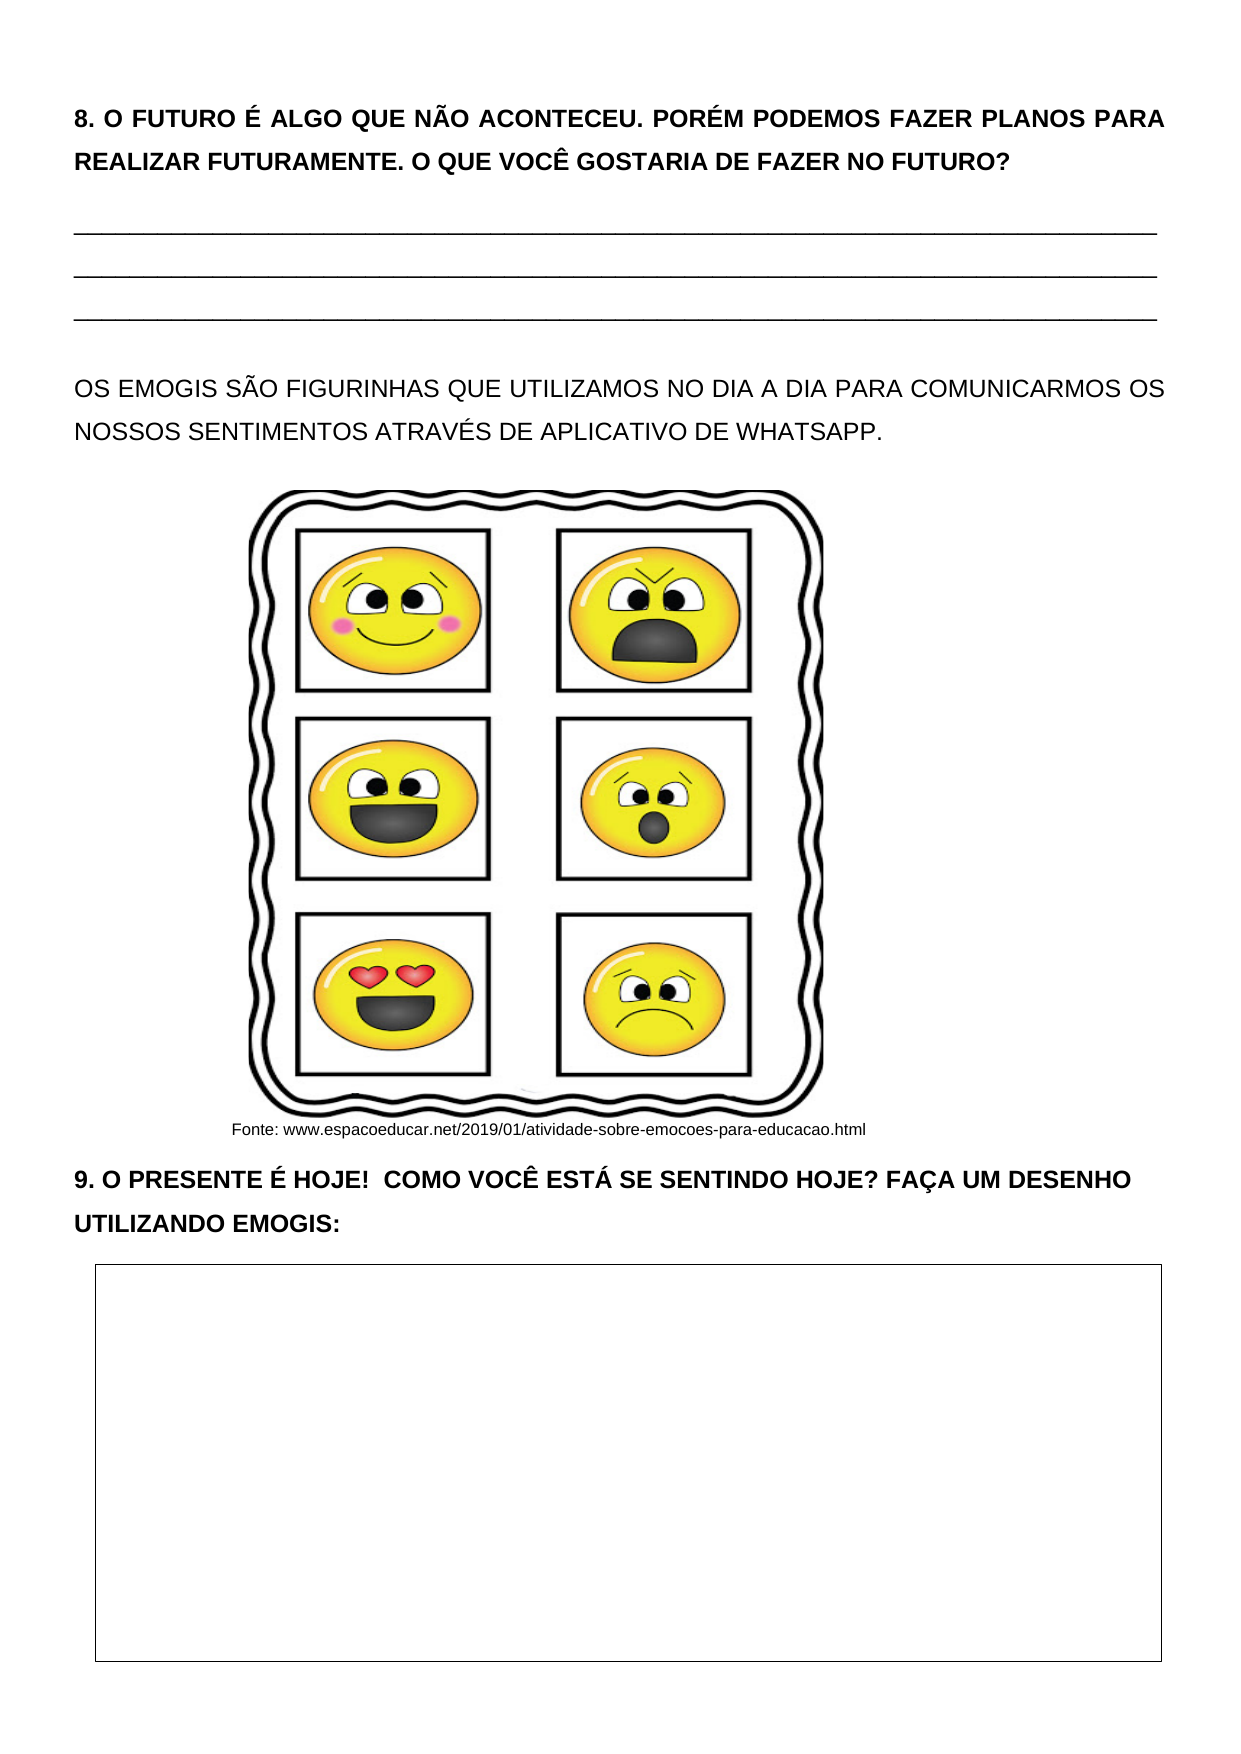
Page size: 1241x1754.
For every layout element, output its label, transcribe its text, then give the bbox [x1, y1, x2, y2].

text __________________________________________________________________________________________________________________________________________________________________________________________________________________________________________ [74, 207, 1166, 322]
text OS EMOGIS SÃO FIGURINHAS QUE UTILIZAMOS NO DIA A DIA PARA COMUNICARMOS OS NOSSOS SENTIMENTOS ATRAVÉS DE APLICATIVO DE WHATSAPP. [74, 374, 1166, 446]
picture [248, 490, 824, 1121]
text Fonte: www.espacoeducar.net/2019/01/atividade-sobre-emocoes-para-educacao.html [74, 1120, 1166, 1139]
text 9. O PRESENTE É HOJE! COMO VOCÊ ESTÁ SE SENTINDO HOJE? FAÇA UM DESENHO UTILIZANDO EMOGIS: [74, 1165, 1166, 1237]
text 8. O FUTURO É ALGO QUE NÃO ACONTECEU. PORÉM PODEMOS FAZER PLANOS PARA REALIZAR FUTURAMENTE. O QUE VOCÊ GOSTARIA DE FAZER NO FUTURO? [74, 104, 1166, 176]
